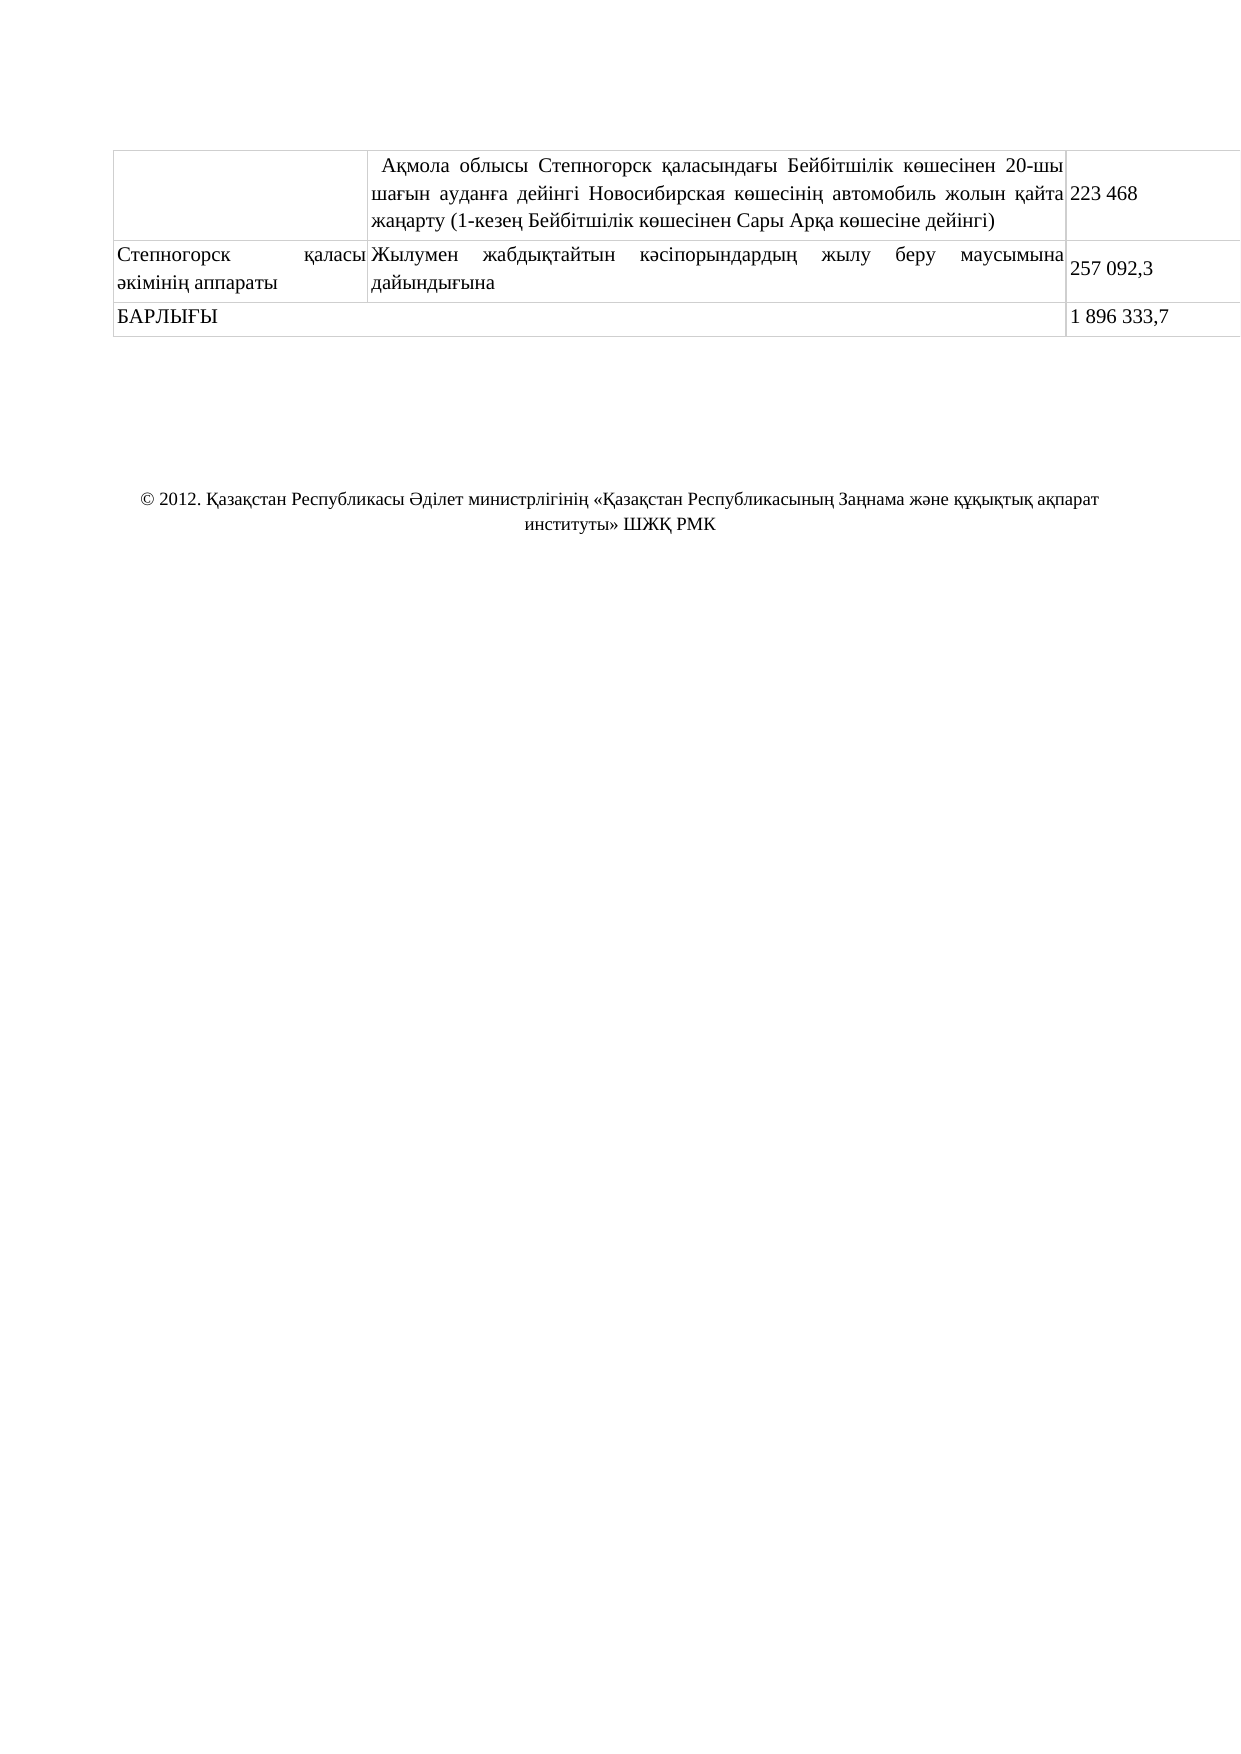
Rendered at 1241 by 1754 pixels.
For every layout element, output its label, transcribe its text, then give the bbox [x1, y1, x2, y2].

table_cell Ақмола облысы Степногорск қаласындағы Бейбітшілік көшесінен 20-шы шағын ауданға дейінгі Новосибирская көшесінің автомобиль жолын қайта жаңарту (1-кезең Бейбітшілік көшесінен Сары Арқа көшесіне дейінгі) [368, 151, 1065, 239]
table_cell БАРЛЫҒЫ [114, 303, 1065, 336]
table_cell 257 092,3 [1067, 241, 1240, 302]
table_cell Степногорск қаласы әкімінің аппараты [114, 241, 367, 302]
table_cell Жылумен жабдықтайтын кәсіпорындардың жылу беру маусымына дайындығына [368, 241, 1065, 302]
table_cell 1 896 333,7 [1067, 303, 1240, 336]
table_cell 223 468 [1067, 151, 1240, 239]
text © 2012. Қазақстан Республикасы Әділет министрлігінің «Қазақстан Республикасының Заңнама және құқықтық ақпарат институты» ШЖҚ РМК [112, 488, 1128, 534]
